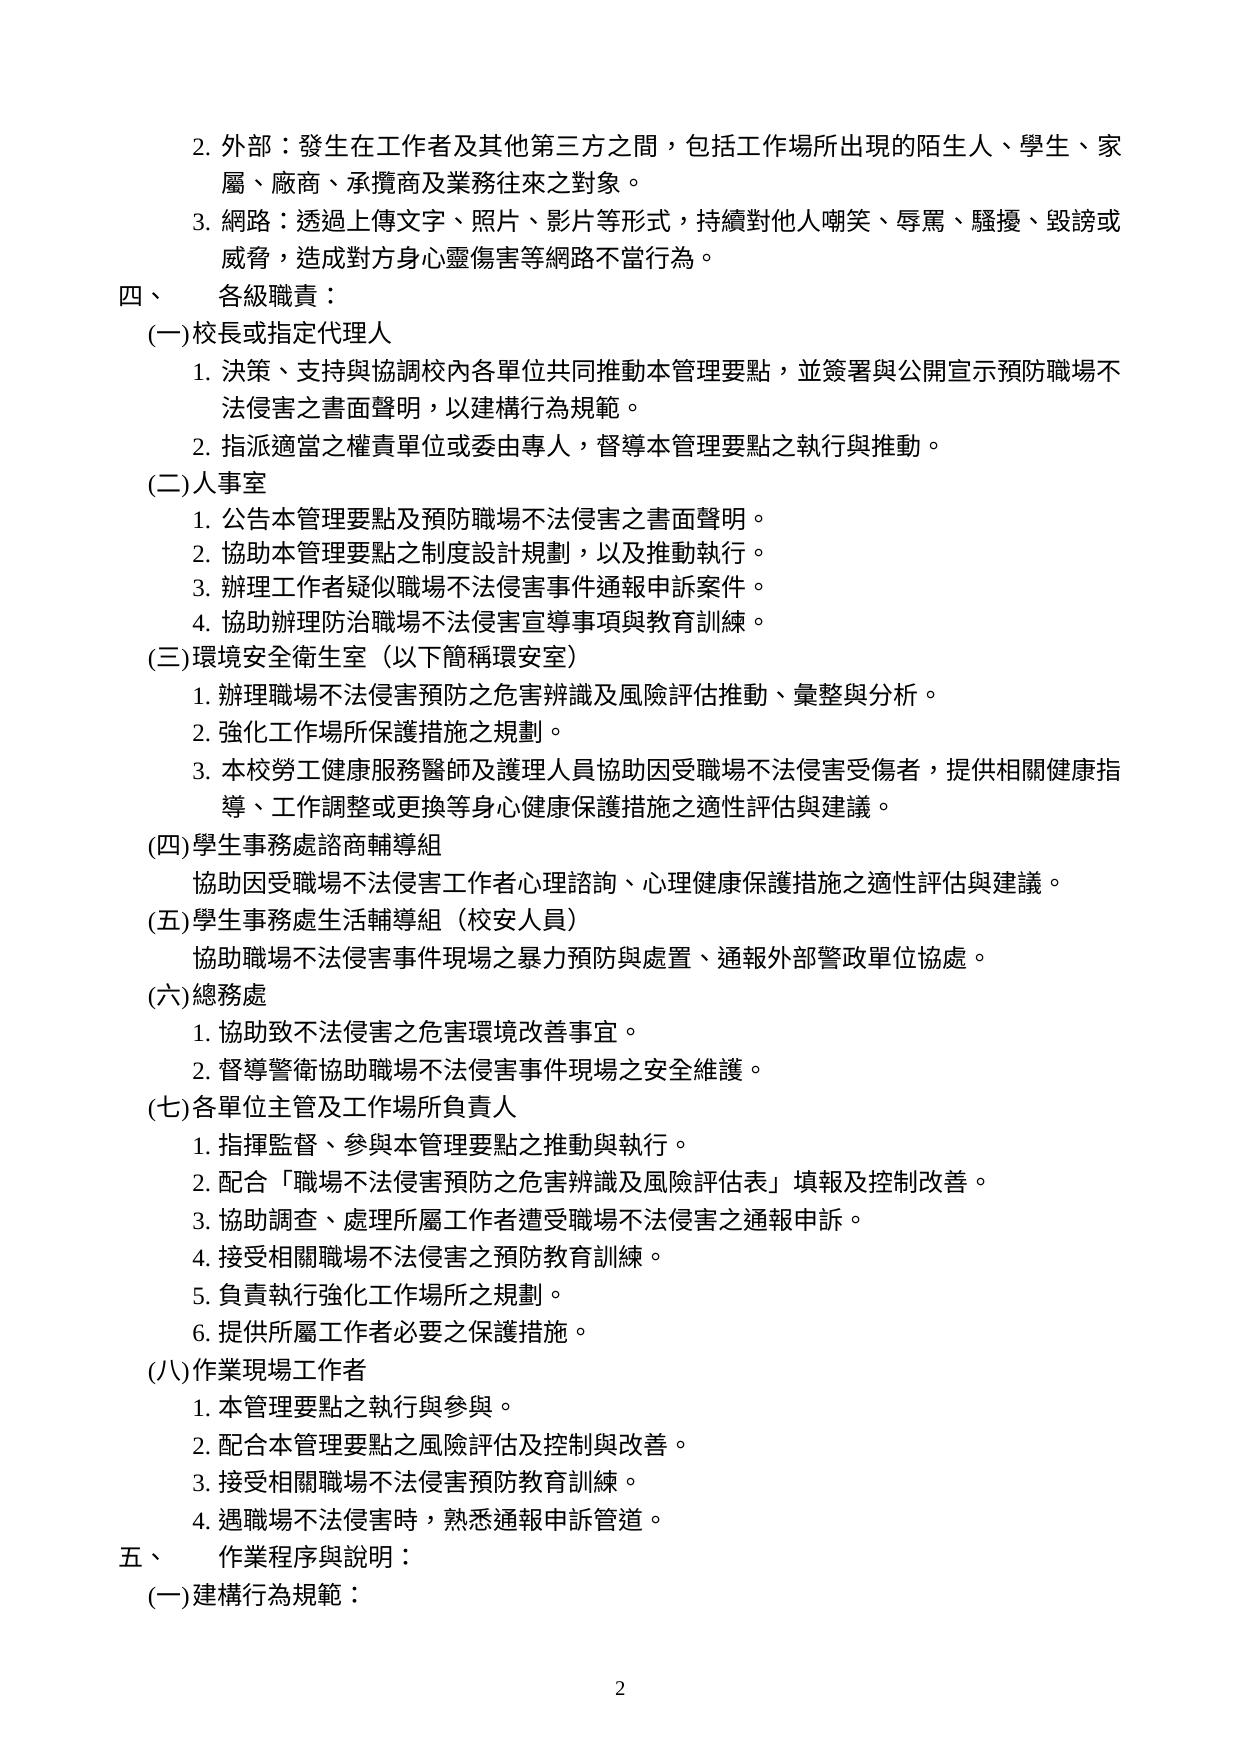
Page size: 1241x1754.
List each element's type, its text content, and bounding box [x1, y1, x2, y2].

text 協助職場不法侵害事件現場之暴力預防與處置、通報外部警政單位協處。 [118, 938, 1122, 976]
list 指派適當之權責單位或委由專人，督導本管理要點之執行與推動。 [192, 427, 1122, 464]
list 總務處 [148, 976, 1122, 1013]
list 指揮監督、參與本管理要點之推動與執行。 [168, 1126, 1122, 1163]
list 本管理要點之執行與參與。 [168, 1388, 1122, 1426]
list 接受相關職場不法侵害之預防教育訓練。 [168, 1238, 1122, 1276]
list 網路：透過上傳文字、照片、影片等形式，持續對他人嘲笑、辱罵、騷擾、毀謗或威脅，造成對方身心靈傷害等網路不當行為。 [192, 202, 1122, 277]
list 督導警衛協助職場不法侵害事件現場之安全維護。 [192, 1051, 1122, 1088]
list 建構行為規範： [148, 1576, 1122, 1613]
list 各單位主管及工作場所負責人 [148, 1088, 1122, 1126]
list 協助本管理要點之制度設計規劃，以及推動執行。 [192, 536, 1122, 570]
list 環境安全衛生室（以下簡稱環安室） [148, 638, 1122, 676]
list 作業現場工作者 [148, 1351, 1122, 1388]
list 公告本管理要點及預防職場不法侵害之書面聲明。 [192, 502, 1122, 536]
list 負責執行強化工作場所之規劃。 [168, 1276, 1122, 1313]
list 辦理工作者疑似職場不法侵害事件通報申訴案件。 [192, 570, 1122, 604]
list 遇職場不法侵害時，熟悉通報申訴管道。 [168, 1501, 1122, 1538]
list 協助辦理防治職場不法侵害宣導事項與教育訓練。 [192, 604, 1122, 638]
list 外部：發生在工作者及其他第三方之間，包括工作場所出現的陌生人、學生、家屬、廠商、承攬商及業務往來之對象。 [192, 127, 1122, 202]
list 學生事務處生活輔導組（校安人員） [148, 901, 1122, 938]
text 協助因受職場不法侵害工作者心理諮詢、心理健康保護措施之適性評估與建議。 [118, 863, 1122, 901]
list 學生事務處諮商輔導組 [148, 826, 1122, 863]
list 人事室 [148, 464, 1122, 502]
list 協助調查、處理所屬工作者遭受職場不法侵害之通報申訴。 [168, 1201, 1122, 1238]
list 提供所屬工作者必要之保護措施。 [168, 1313, 1122, 1351]
list 接受相關職場不法侵害預防教育訓練。 [168, 1463, 1122, 1501]
list 校長或指定代理人 [148, 314, 1122, 352]
list 強化工作場所保護措施之規劃。 [168, 713, 1122, 751]
list 配合「職場不法侵害預防之危害辨識及風險評估表」填報及控制改善。 [168, 1163, 1122, 1201]
list 辦理職場不法侵害預防之危害辨識及風險評估推動、彙整與分析。 [168, 676, 1122, 713]
list 本校勞工健康服務醫師及護理人員協助因受職場不法侵害受傷者，提供相關健康指導、工作調整或更換等身心健康保護措施之適性評估與建議。 [192, 751, 1122, 826]
list 決策、支持與協調校內各單位共同推動本管理要點，並簽署與公開宣示預防職場不法侵害之書面聲明，以建構行為規範。 [192, 352, 1122, 427]
list 協助致不法侵害之危害環境改善事宜。 [192, 1013, 1122, 1051]
list 各級職責： [118, 277, 1122, 314]
list 作業程序與說明： [118, 1538, 1122, 1576]
list 配合本管理要點之風險評估及控制與改善。 [168, 1426, 1122, 1463]
